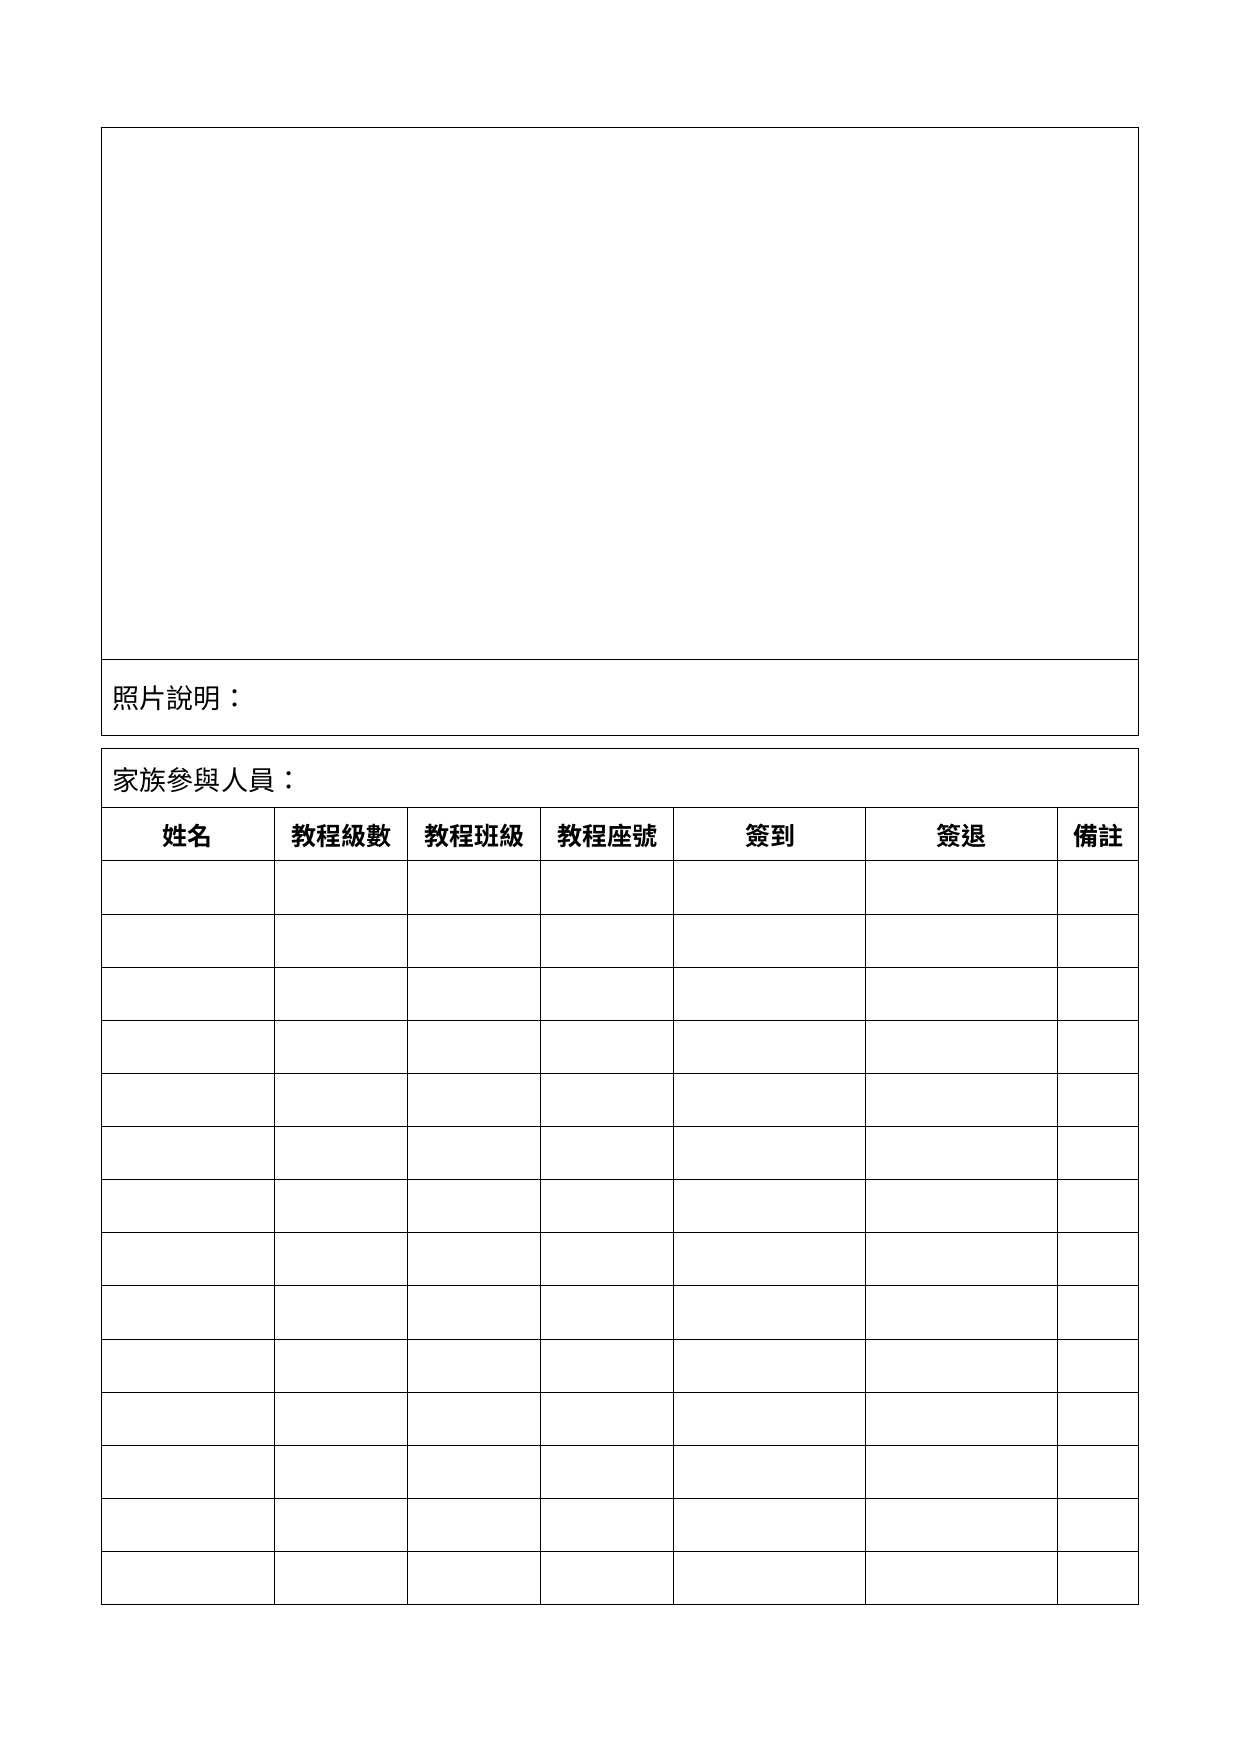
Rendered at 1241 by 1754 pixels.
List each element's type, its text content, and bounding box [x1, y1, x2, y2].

table_cell [1058, 1074, 1138, 1126]
table_header 家族參與人員： [102, 749, 1138, 807]
table_cell [1058, 1446, 1138, 1498]
table_cell [102, 1340, 274, 1392]
table_cell [866, 861, 1057, 913]
table_cell [275, 1074, 407, 1126]
table_cell [1058, 1021, 1138, 1073]
table_cell [275, 1021, 407, 1073]
table_cell [408, 1127, 540, 1179]
table_cell [866, 1340, 1057, 1392]
table_cell 照片說明： [102, 660, 1138, 734]
table_cell [408, 1286, 540, 1338]
table_cell 備註 [1058, 808, 1138, 860]
table_cell [1058, 968, 1138, 1020]
table_cell [541, 1021, 673, 1073]
table_cell [408, 1180, 540, 1232]
table_cell [408, 1340, 540, 1392]
table_cell [541, 1446, 673, 1498]
table_cell [1058, 861, 1138, 913]
table_cell 教程座號 [541, 808, 673, 860]
table_cell [866, 1180, 1057, 1232]
table_cell [674, 1127, 865, 1179]
table_cell [541, 1552, 673, 1604]
table_cell [275, 1127, 407, 1179]
table_cell 簽到 [674, 808, 865, 860]
table_cell [408, 1393, 540, 1445]
table_cell [275, 1393, 407, 1445]
table_cell [674, 1180, 865, 1232]
table_cell 簽退 [866, 808, 1057, 860]
table_cell [866, 1127, 1057, 1179]
table_cell [541, 1286, 673, 1338]
table_cell [102, 1499, 274, 1551]
table_cell [102, 1021, 274, 1073]
table_cell [408, 1552, 540, 1604]
table_cell [1058, 915, 1138, 967]
table_cell [1058, 1127, 1138, 1179]
table_cell [866, 1446, 1057, 1498]
table_cell [674, 1286, 865, 1338]
table_cell [1058, 1233, 1138, 1285]
table_cell [541, 861, 673, 913]
table_cell [674, 1552, 865, 1604]
table_cell [102, 128, 1138, 658]
table_cell [408, 1021, 540, 1073]
table_cell [102, 1074, 274, 1126]
table_cell [408, 915, 540, 967]
table_cell [866, 1074, 1057, 1126]
table_cell [102, 1127, 274, 1179]
table_cell [541, 1127, 673, 1179]
table_cell [674, 1446, 865, 1498]
table_cell [866, 1286, 1057, 1338]
table_cell [102, 1552, 274, 1604]
table_cell [866, 1393, 1057, 1445]
table_cell [102, 968, 274, 1020]
table_cell [541, 968, 673, 1020]
table_cell [541, 1180, 673, 1232]
table_cell [408, 1233, 540, 1285]
table_cell [102, 1393, 274, 1445]
table_cell [674, 1340, 865, 1392]
table_cell [275, 1233, 407, 1285]
table_cell [408, 861, 540, 913]
table_cell [408, 1446, 540, 1498]
table_cell [674, 1021, 865, 1073]
table_cell [102, 915, 274, 967]
table_cell [408, 1074, 540, 1126]
table_cell [866, 1233, 1057, 1285]
table_cell [102, 1180, 274, 1232]
table_cell [866, 915, 1057, 967]
table_cell [275, 1180, 407, 1232]
table_cell [866, 1499, 1057, 1551]
table_cell [275, 1446, 407, 1498]
table_cell 教程班級 [408, 808, 540, 860]
table_cell [866, 1021, 1057, 1073]
table_cell [674, 968, 865, 1020]
table_cell 教程級數 [275, 808, 407, 860]
table_cell [275, 1552, 407, 1604]
table_cell [674, 1393, 865, 1445]
table_cell [275, 1340, 407, 1392]
table_cell [674, 915, 865, 967]
table_cell [1058, 1286, 1138, 1338]
table_cell [541, 915, 673, 967]
table_cell [866, 1552, 1057, 1604]
table_cell [674, 1233, 865, 1285]
table_cell [866, 968, 1057, 1020]
table_cell [275, 968, 407, 1020]
table_cell [408, 1499, 540, 1551]
table_cell [102, 861, 274, 913]
table_cell [541, 1340, 673, 1392]
table_cell [102, 1286, 274, 1338]
table_cell [674, 861, 865, 913]
table_cell [275, 915, 407, 967]
table_cell [674, 1499, 865, 1551]
table_cell [1058, 1180, 1138, 1232]
table_cell [102, 1446, 274, 1498]
table_cell [275, 861, 407, 913]
table_cell 姓名 [102, 808, 274, 860]
table_cell [275, 1499, 407, 1551]
table_cell [1058, 1552, 1138, 1604]
table_cell [674, 1074, 865, 1126]
table_cell [541, 1393, 673, 1445]
table_cell [541, 1233, 673, 1285]
table_cell [408, 968, 540, 1020]
table_cell [1058, 1340, 1138, 1392]
table_cell [541, 1499, 673, 1551]
table_cell [1058, 1499, 1138, 1551]
table_cell [541, 1074, 673, 1126]
table_cell [275, 1286, 407, 1338]
table_cell [1058, 1393, 1138, 1445]
table_cell [102, 1233, 274, 1285]
